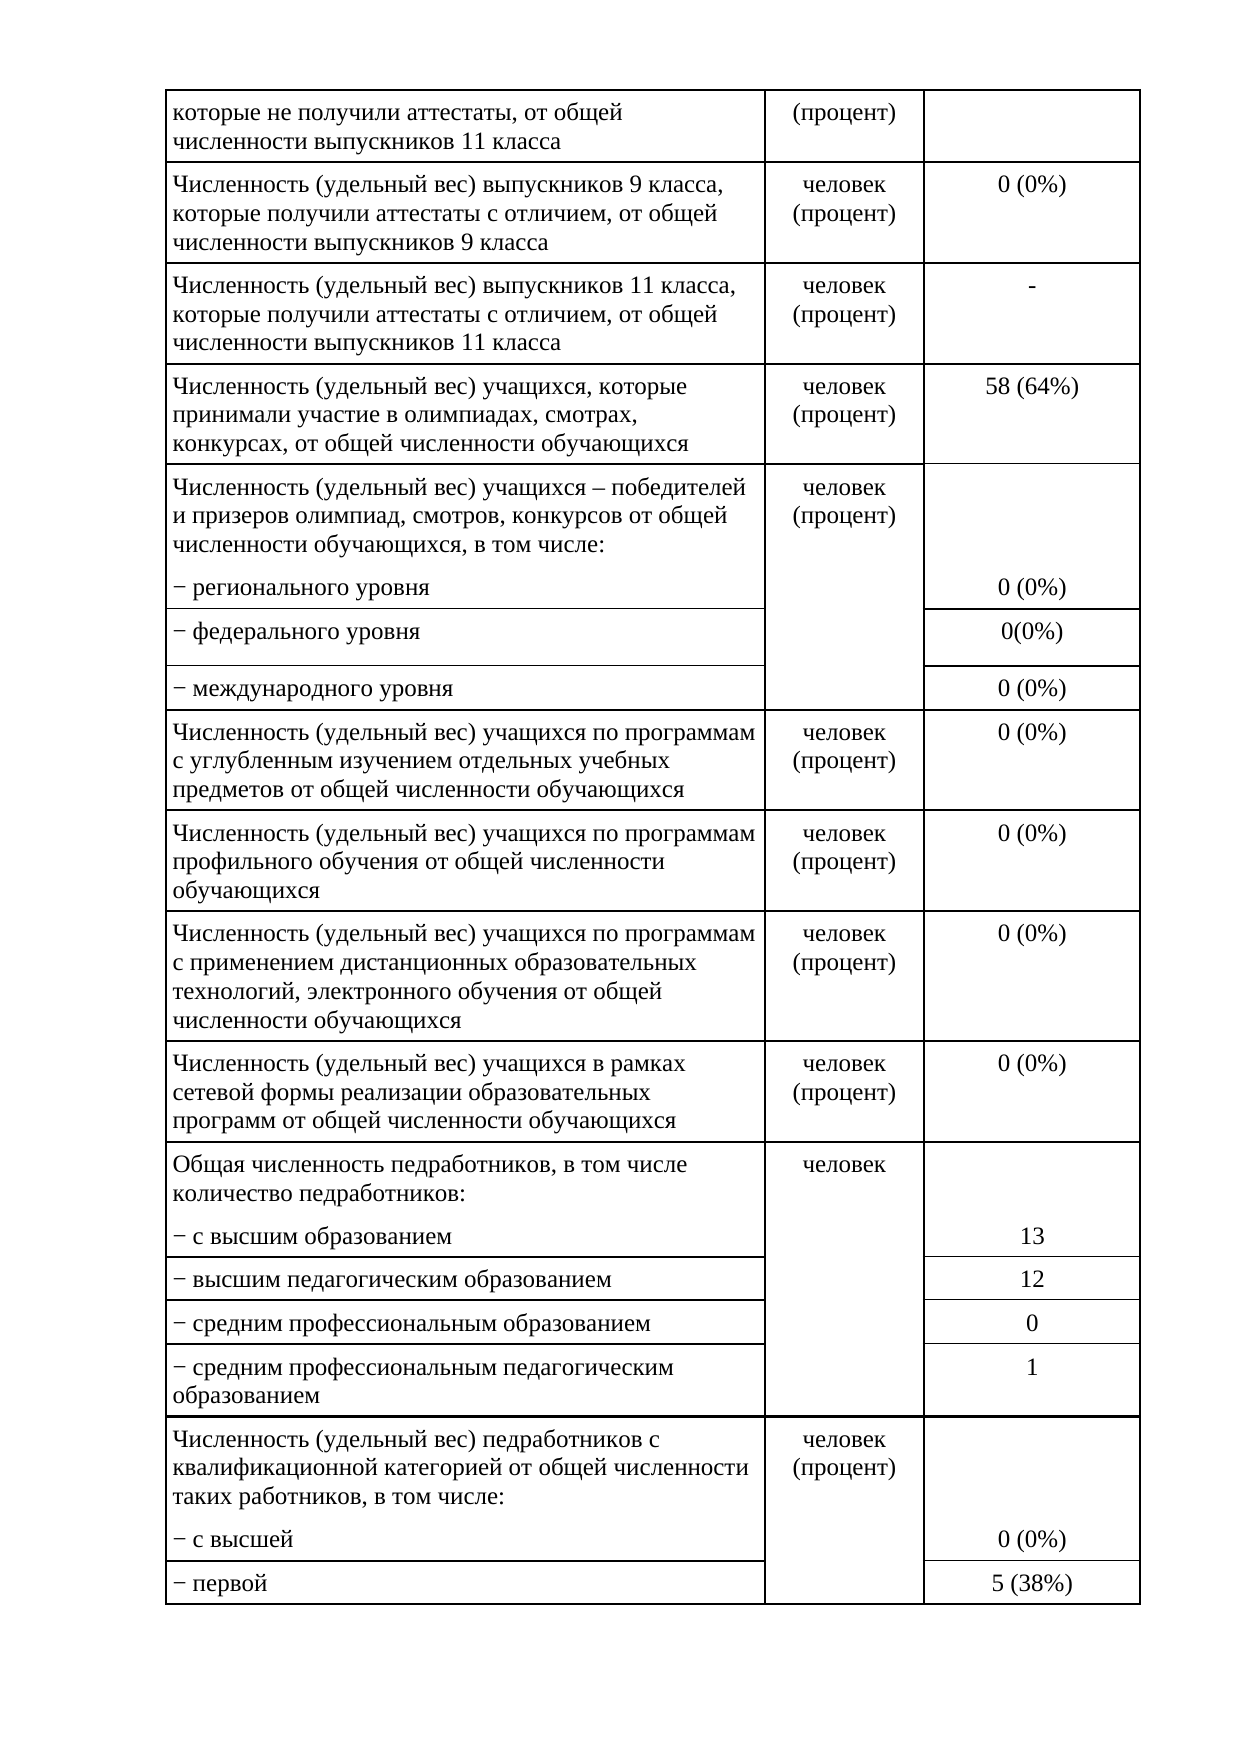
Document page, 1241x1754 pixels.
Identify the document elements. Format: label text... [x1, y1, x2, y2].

table_cell 0 (0%) [925, 811, 1139, 910]
table_cell − федерального уровня [167, 609, 764, 665]
table_cell − с высшей [167, 1516, 764, 1559]
table_cell человек (процент) [766, 912, 923, 1040]
table_cell Численность (удельный вес) педработников с квалификационной категорией от общей численности таких работников, в том числе: [167, 1418, 764, 1516]
table_cell человек (процент) [766, 1418, 923, 1603]
table_cell 0 (0%) [925, 711, 1139, 809]
table_cell 0 (0%) [925, 1042, 1139, 1141]
table_cell человек (процент) [766, 91, 923, 161]
table_cell 0(0%) [925, 610, 1139, 665]
table_cell [925, 464, 1139, 564]
table_cell 0 (0%) [925, 667, 1139, 708]
table_cell − с высшим образованием [167, 1213, 764, 1256]
table_cell 12 [925, 1257, 1139, 1299]
table_cell Численность (удельный вес) учащихся по программам с применением дистанционных образовательных технологий, электронного обучения от общей численности обучающихся [167, 912, 764, 1040]
table_cell − высшим педагогическим образованием [167, 1258, 764, 1299]
table_cell Численность (удельный вес) учащихся по программам с углубленным изучением отдельных учебных предметов от общей численности обучающихся [167, 711, 764, 809]
table_cell человек (процент) [766, 711, 923, 809]
table_cell Численность (удельный вес) выпускников 11 класса, которые получили аттестаты с отличием, от общей численности выпускников 11 класса [167, 264, 764, 362]
table_cell Численность (удельный вес) выпускников 9 класса, которые получили аттестаты с отличием, от общей численности выпускников 9 класса [167, 163, 764, 262]
table_cell − средним профессиональным образованием [167, 1301, 764, 1343]
table_cell 0 (0%) [925, 564, 1139, 607]
table_cell человек (процент) [766, 1042, 923, 1141]
table_cell 5 (38%) [925, 1561, 1139, 1603]
table_cell [925, 1143, 1139, 1213]
table_cell человек (процент) [766, 811, 923, 910]
table_cell человек [766, 1143, 923, 1415]
table_cell Численность (удельный вес) учащихся по программам профильного обучения от общей численности обучающихся [167, 811, 764, 910]
table_cell Численность (удельный вес) учащихся в рамках сетевой формы реализации образовательных программ от общей численности обучающихся [167, 1042, 764, 1141]
table_cell 1 [925, 1344, 1139, 1415]
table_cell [167, 91, 764, 161]
table_cell человек (процент) [766, 365, 923, 463]
table_cell 0 [925, 1300, 1139, 1343]
table_cell − средним профессиональным педагогическим образованием [167, 1345, 764, 1415]
table_cell − первой [167, 1562, 764, 1603]
table_cell Численность (удельный вес) учащихся – победителей и призеров олимпиад, смотров, конкурсов от общей численности обучающихся, в том числе: [167, 465, 764, 564]
table_cell Численность (удельный вес) учащихся, которые принимали участие в олимпиадах, смотрах, конкурсах, от общей численности обучающихся [167, 365, 764, 463]
table_cell − регионального уровня [167, 564, 764, 607]
table_cell [925, 1418, 1139, 1516]
table_cell человек (процент) [766, 465, 923, 708]
table_cell Общая численность педработников, в том числе количество педработников: [167, 1143, 764, 1213]
table_cell 0 (0%) [925, 912, 1139, 1040]
table_cell человек (процент) [766, 163, 923, 262]
table_cell - [925, 264, 1139, 362]
table_cell - [925, 91, 1139, 161]
table_cell 58 (64%) [925, 365, 1139, 463]
table_cell − международного уровня [167, 666, 764, 708]
table_cell человек (процент) [766, 264, 923, 362]
table_cell 13 [925, 1213, 1139, 1256]
table_cell 0 (0%) [925, 163, 1139, 262]
table_cell 0 (0%) [925, 1516, 1139, 1559]
